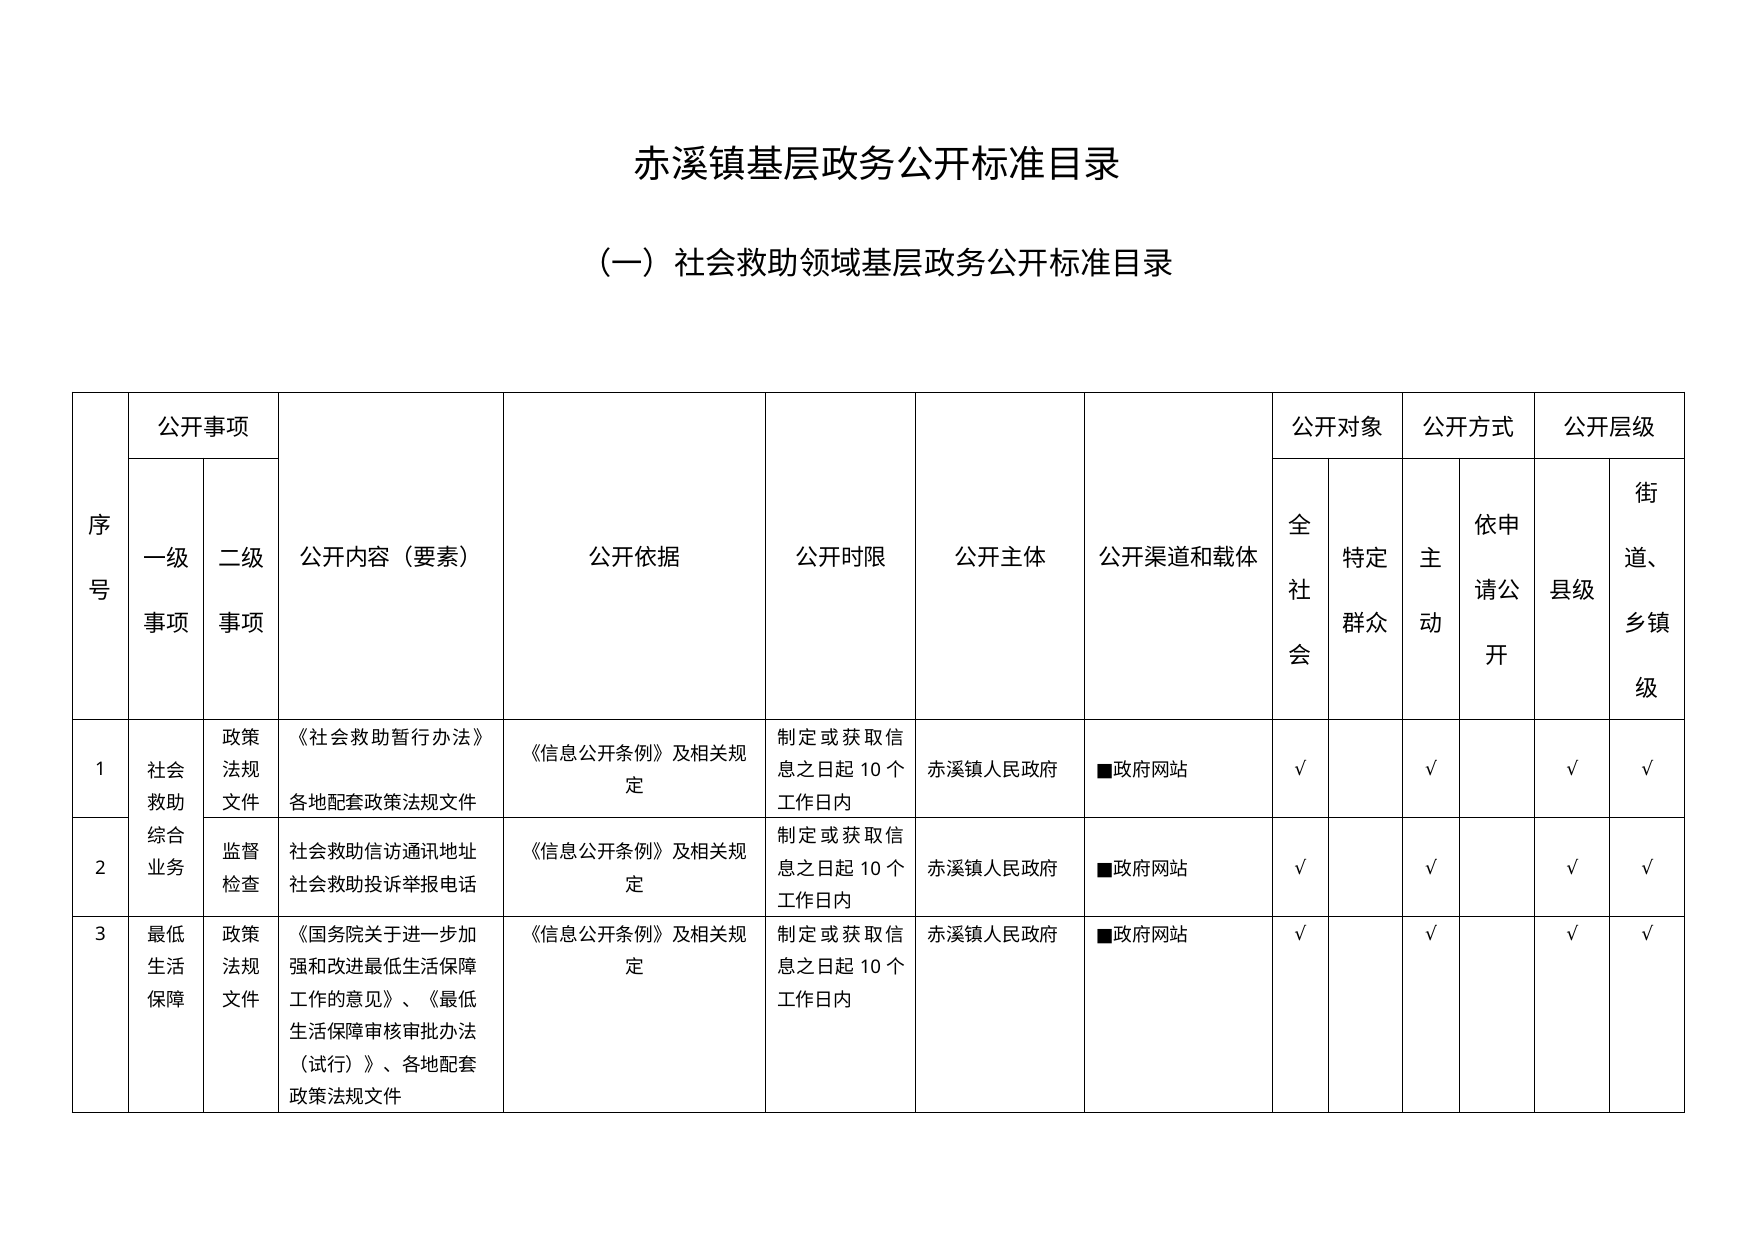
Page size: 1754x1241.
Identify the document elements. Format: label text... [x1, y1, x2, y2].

table_cell 2 [73, 818, 128, 916]
table_cell 主动 [1403, 459, 1459, 719]
subtitle （一）社会救助领域基层政务公开标准目录 [150, 229, 1604, 294]
table_cell √ [1535, 720, 1609, 817]
table_cell [1460, 917, 1534, 1112]
table_header 公开依据 [504, 393, 765, 719]
table_cell 赤溪镇人民政府 [916, 720, 1084, 817]
table_cell 赤溪镇人民政府 [916, 818, 1084, 916]
table_cell √ [1535, 917, 1609, 1112]
table_header 公开方式 [1403, 393, 1534, 458]
table_header 公开主体 [916, 393, 1084, 719]
table_header 公开渠道和载体 [1085, 393, 1272, 719]
table_cell 特定群众 [1329, 459, 1402, 719]
table_cell [1329, 917, 1402, 1112]
table_cell √ [1403, 818, 1459, 916]
table_cell √ [1273, 720, 1328, 817]
table_cell [1329, 818, 1402, 916]
table_cell 社会救助信访通讯地址 社会救助投诉举报电话 [279, 818, 503, 916]
table_cell 赤溪镇人民政府 [916, 917, 1084, 1112]
table_cell [1460, 818, 1534, 916]
table_cell 1 [73, 720, 128, 817]
table_header 公开事项 [129, 393, 278, 458]
table_cell [1460, 720, 1534, 817]
table_cell √ [1403, 917, 1459, 1112]
table_cell 依申请公开 [1460, 459, 1534, 719]
table_cell 《信息公开条例》及相关规定 [504, 720, 765, 817]
table_cell 3 [73, 917, 128, 1112]
table_cell 全社会 [1273, 459, 1328, 719]
table_header 公开内容（要素） [279, 393, 503, 719]
table_cell 《社会救助暂行办法》 各地配套政策法规文件 [279, 720, 503, 817]
table_header 公开对象 [1273, 393, 1402, 458]
table_cell 制定或获取信息之日起10个工作日内 [766, 818, 915, 916]
table_cell 政策 法规 文件 [204, 720, 278, 817]
table_cell 最低生活保障 [129, 917, 203, 1112]
text 赤溪镇基层政务公开标准目录 [150, 128, 1604, 193]
table_cell 街道、乡镇级 [1610, 459, 1684, 719]
table_cell 《信息公开条例》及相关规定 [504, 917, 765, 1112]
table_cell √ [1535, 818, 1609, 916]
table_cell ■政府网站 [1085, 917, 1272, 1112]
table_cell √ [1610, 720, 1684, 817]
table_cell 县级 [1535, 459, 1609, 719]
table_cell 制定或获取信息之日起10个工作日内 [766, 720, 915, 817]
table_cell √ [1273, 917, 1328, 1112]
table_cell 二级事项 [204, 459, 278, 719]
table_header 公开时限 [766, 393, 915, 719]
table_header 序号 [73, 393, 128, 719]
table_cell 监督 检查 [204, 818, 278, 916]
table_cell ■政府网站 [1085, 818, 1272, 916]
table_cell √ [1403, 720, 1459, 817]
table_header 公开层级 [1535, 393, 1684, 458]
table_cell √ [1273, 818, 1328, 916]
table_cell ■政府网站 [1085, 720, 1272, 817]
table_cell 制定或获取信息之日起10个工作日内 [766, 917, 915, 1112]
table_cell √ [1610, 917, 1684, 1112]
table_cell 一级事项 [129, 459, 203, 719]
table_cell 《信息公开条例》及相关规定 [504, 818, 765, 916]
table_cell 社会救助综合业务 [129, 720, 203, 916]
table_cell [1329, 720, 1402, 817]
table_cell 政策 法规 文件 [204, 917, 278, 1112]
table_cell √ [1610, 818, 1684, 916]
table_cell 《国务院关于进一步加强和改进最低生活保障工作的意见》、《最低生活保障审核审批办法（试行）》、各地配套政策法规文件 [279, 917, 503, 1112]
